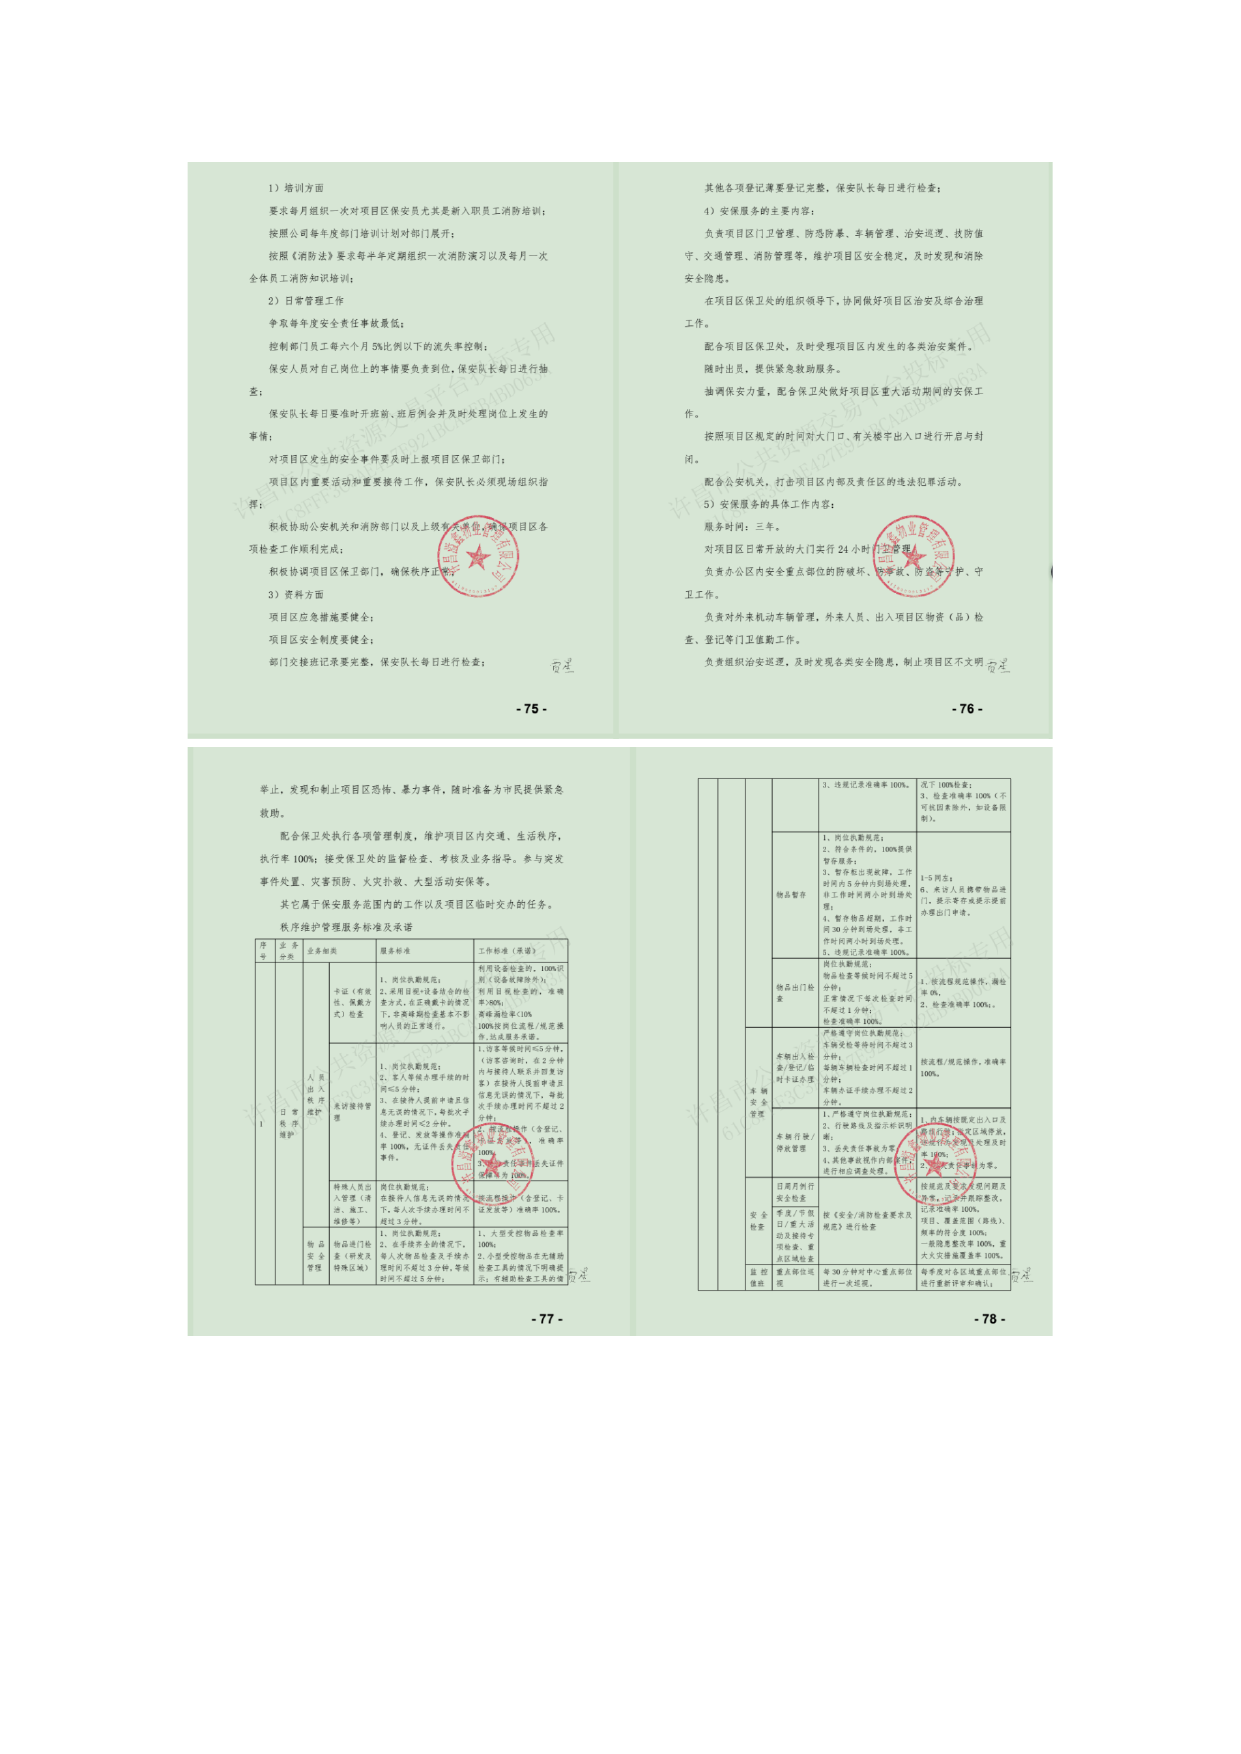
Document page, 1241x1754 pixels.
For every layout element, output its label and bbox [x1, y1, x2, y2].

picture [187, 162, 1053, 739]
picture [187, 747, 1053, 1336]
